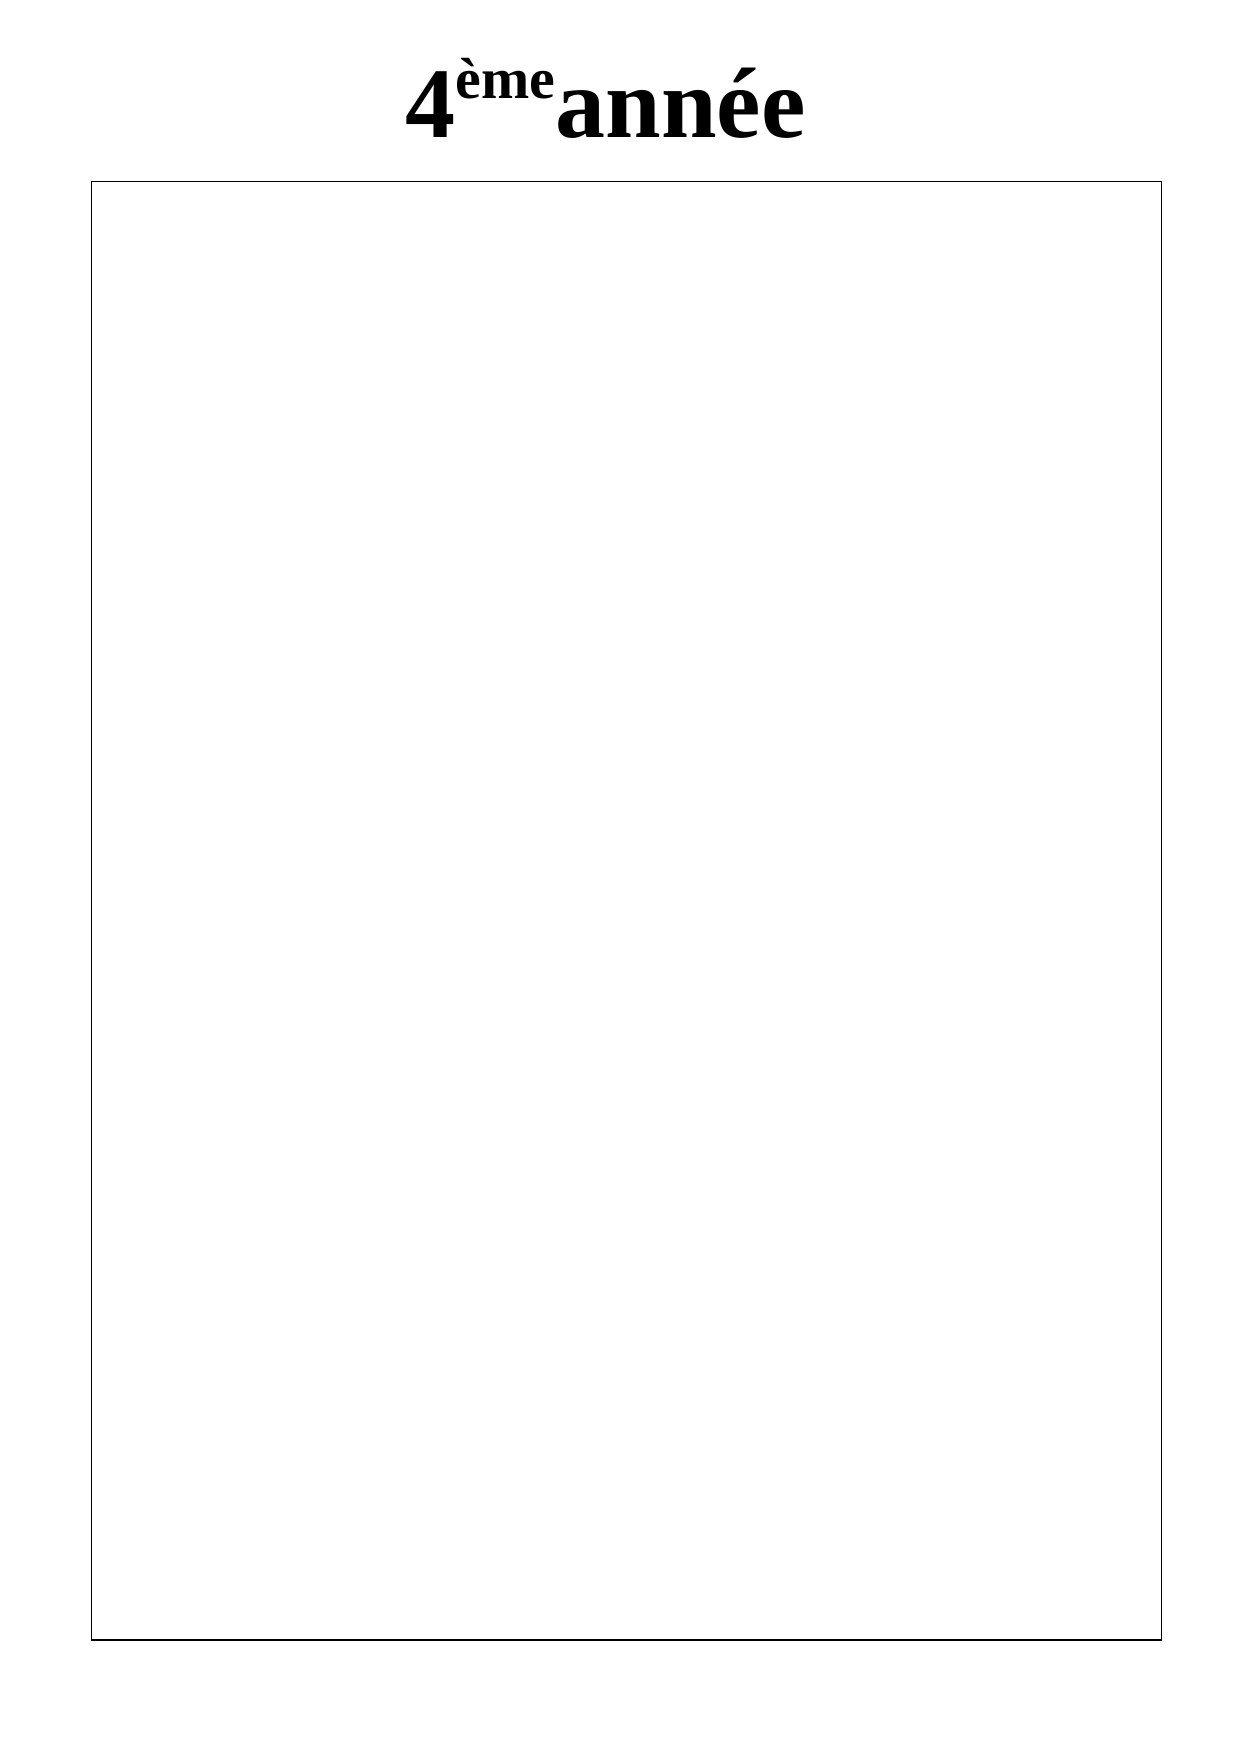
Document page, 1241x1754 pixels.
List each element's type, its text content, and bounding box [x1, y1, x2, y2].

text 4èmeannée [29, 44, 1181, 159]
